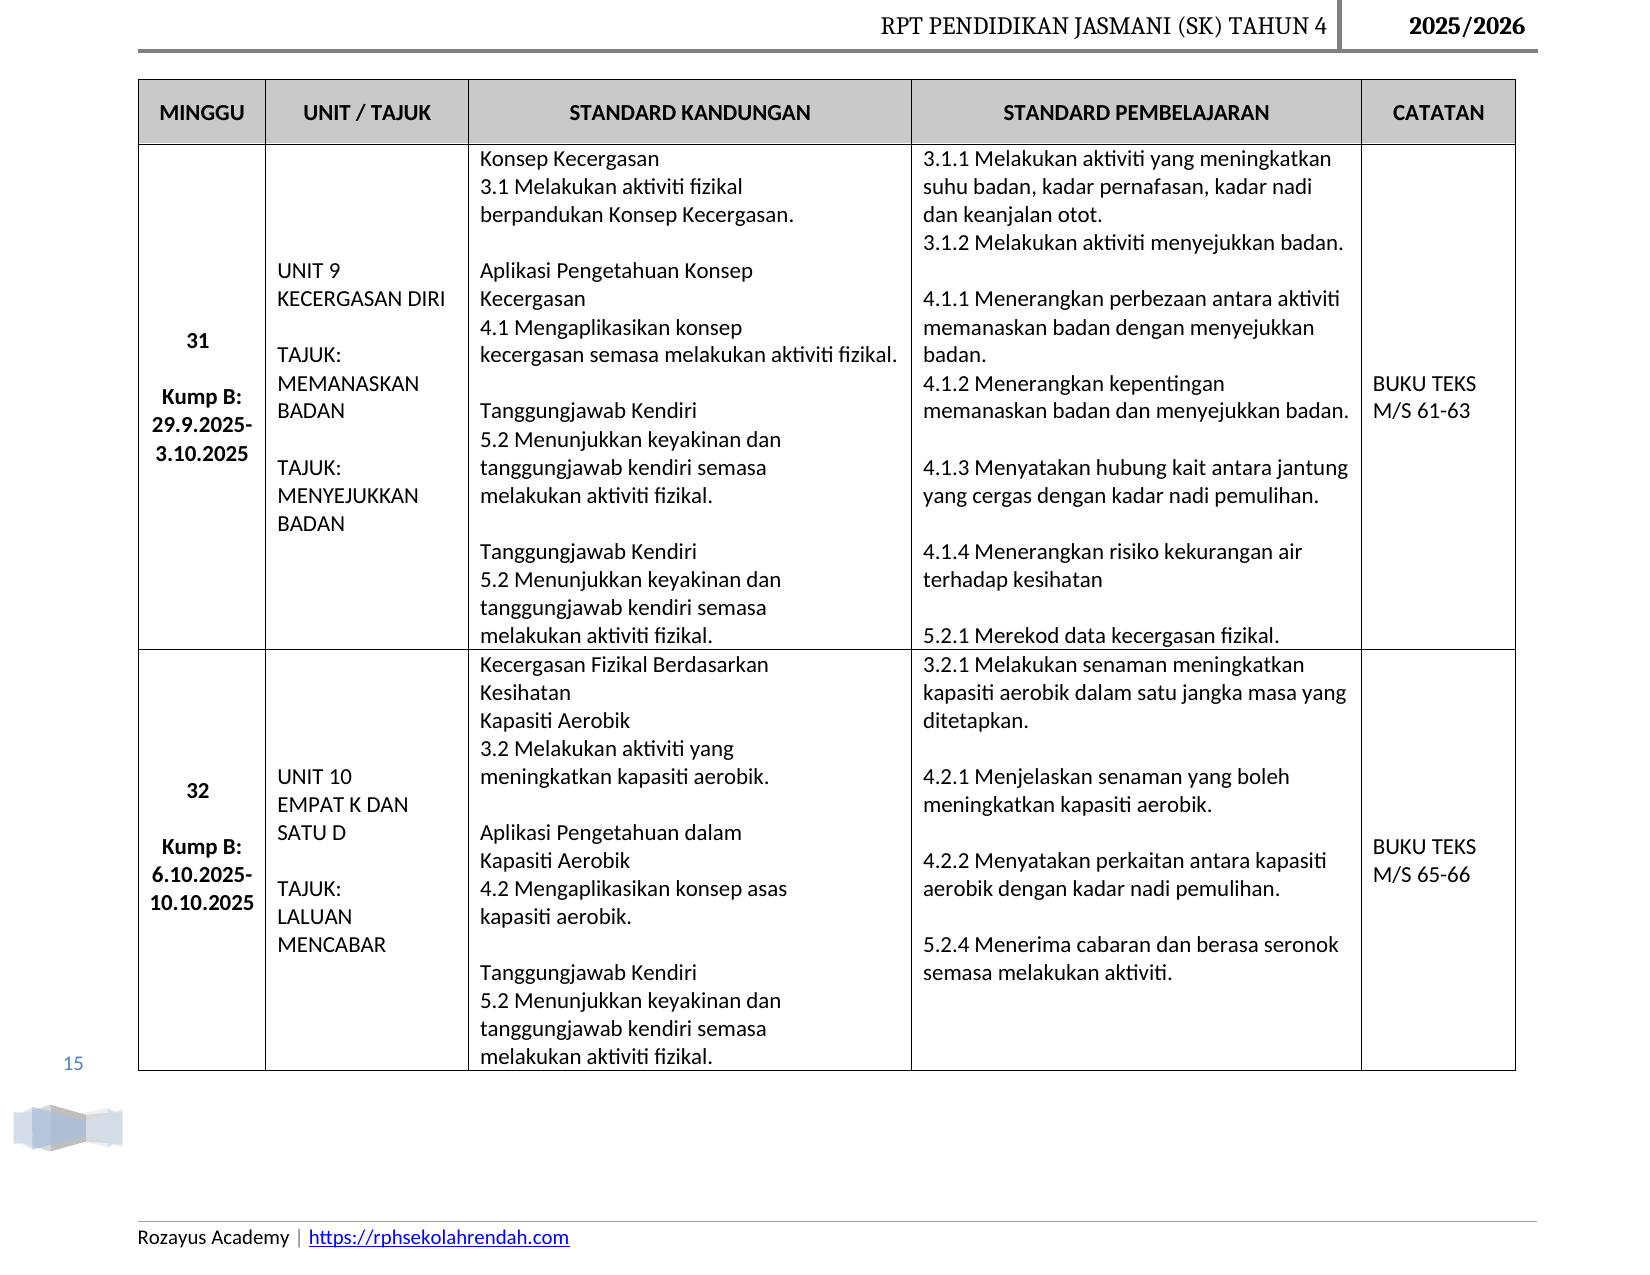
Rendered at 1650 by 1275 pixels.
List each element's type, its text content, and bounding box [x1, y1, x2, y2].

table_header STANDARD PEMBELAJARAN [912, 80, 1361, 143]
table_cell 31 Kump B: 29.9.2025-3.10.2025 [139, 145, 265, 649]
table_cell UNIT 9 KECERGASAN DIRI TAJUK: MEMANASKAN BADAN TAJUK: MENYEJUKKAN BADAN [266, 145, 468, 649]
table_header STANDARD KANDUNGAN [469, 80, 911, 143]
table_cell 32 Kump B: 6.10.2025-10.10.2025 [139, 650, 265, 1070]
table_cell 3.2.1 Melakukan senaman meningkatkan kapasiti aerobik dalam satu jangka masa yang ditetapkan. 4.2.1 Menjelaskan senaman yang boleh meningkatkan kapasiti aerobik. 4.2.2 Menyatakan perkaitan antara kapasiti aerobik dengan kadar nadi pemulihan. 5.2.4 Menerima cabaran dan berasa seronok semasa melakukan aktiviti. [912, 650, 1361, 1070]
table_cell BUKU TEKS M/S 61-63 [1362, 145, 1515, 649]
table_cell BUKU TEKS M/S 65-66 [1362, 650, 1515, 1070]
table_cell Kecergasan Fizikal Berdasarkan Kesihatan Kapasiti Aerobik 3.2 Melakukan aktiviti yang meningkatkan kapasiti aerobik. Aplikasi Pengetahuan dalam Kapasiti Aerobik 4.2 Mengaplikasikan konsep asas kapasiti aerobik. Tanggungjawab Kendiri 5.2 Menunjukkan keyakinan dan tanggungjawab kendiri semasa melakukan aktiviti fizikal. [469, 650, 911, 1070]
table_header MINGGU [139, 80, 265, 143]
table_cell 3.1.1 Melakukan aktiviti yang meningkatkan suhu badan, kadar pernafasan, kadar nadi dan keanjalan otot. 3.1.2 Melakukan aktiviti menyejukkan badan. 4.1.1 Menerangkan perbezaan antara aktiviti memanaskan badan dengan menyejukkan badan. 4.1.2 Menerangkan kepentingan memanaskan badan dan menyejukkan badan. 4.1.3 Menyatakan hubung kait antara jantung yang cergas dengan kadar nadi pemulihan. 4.1.4 Menerangkan risiko kekurangan air terhadap kesihatan 5.2.1 Merekod data kecergasan fizikal. [912, 145, 1361, 649]
table_header CATATAN [1362, 80, 1515, 143]
table_header UNIT / TAJUK [266, 80, 468, 143]
table_cell UNIT 10 EMPAT K DAN SATU D TAJUK: LALUAN MENCABAR [266, 650, 468, 1070]
table_cell Konsep Kecergasan 3.1 Melakukan aktiviti fizikal berpandukan Konsep Kecergasan. Aplikasi Pengetahuan Konsep Kecergasan 4.1 Mengaplikasikan konsep kecergasan semasa melakukan aktiviti fizikal. Tanggungjawab Kendiri 5.2 Menunjukkan keyakinan dan tanggungjawab kendiri semasa melakukan aktiviti fizikal. Tanggungjawab Kendiri 5.2 Menunjukkan keyakinan dan tanggungjawab kendiri semasa melakukan aktiviti fizikal. [469, 145, 911, 649]
